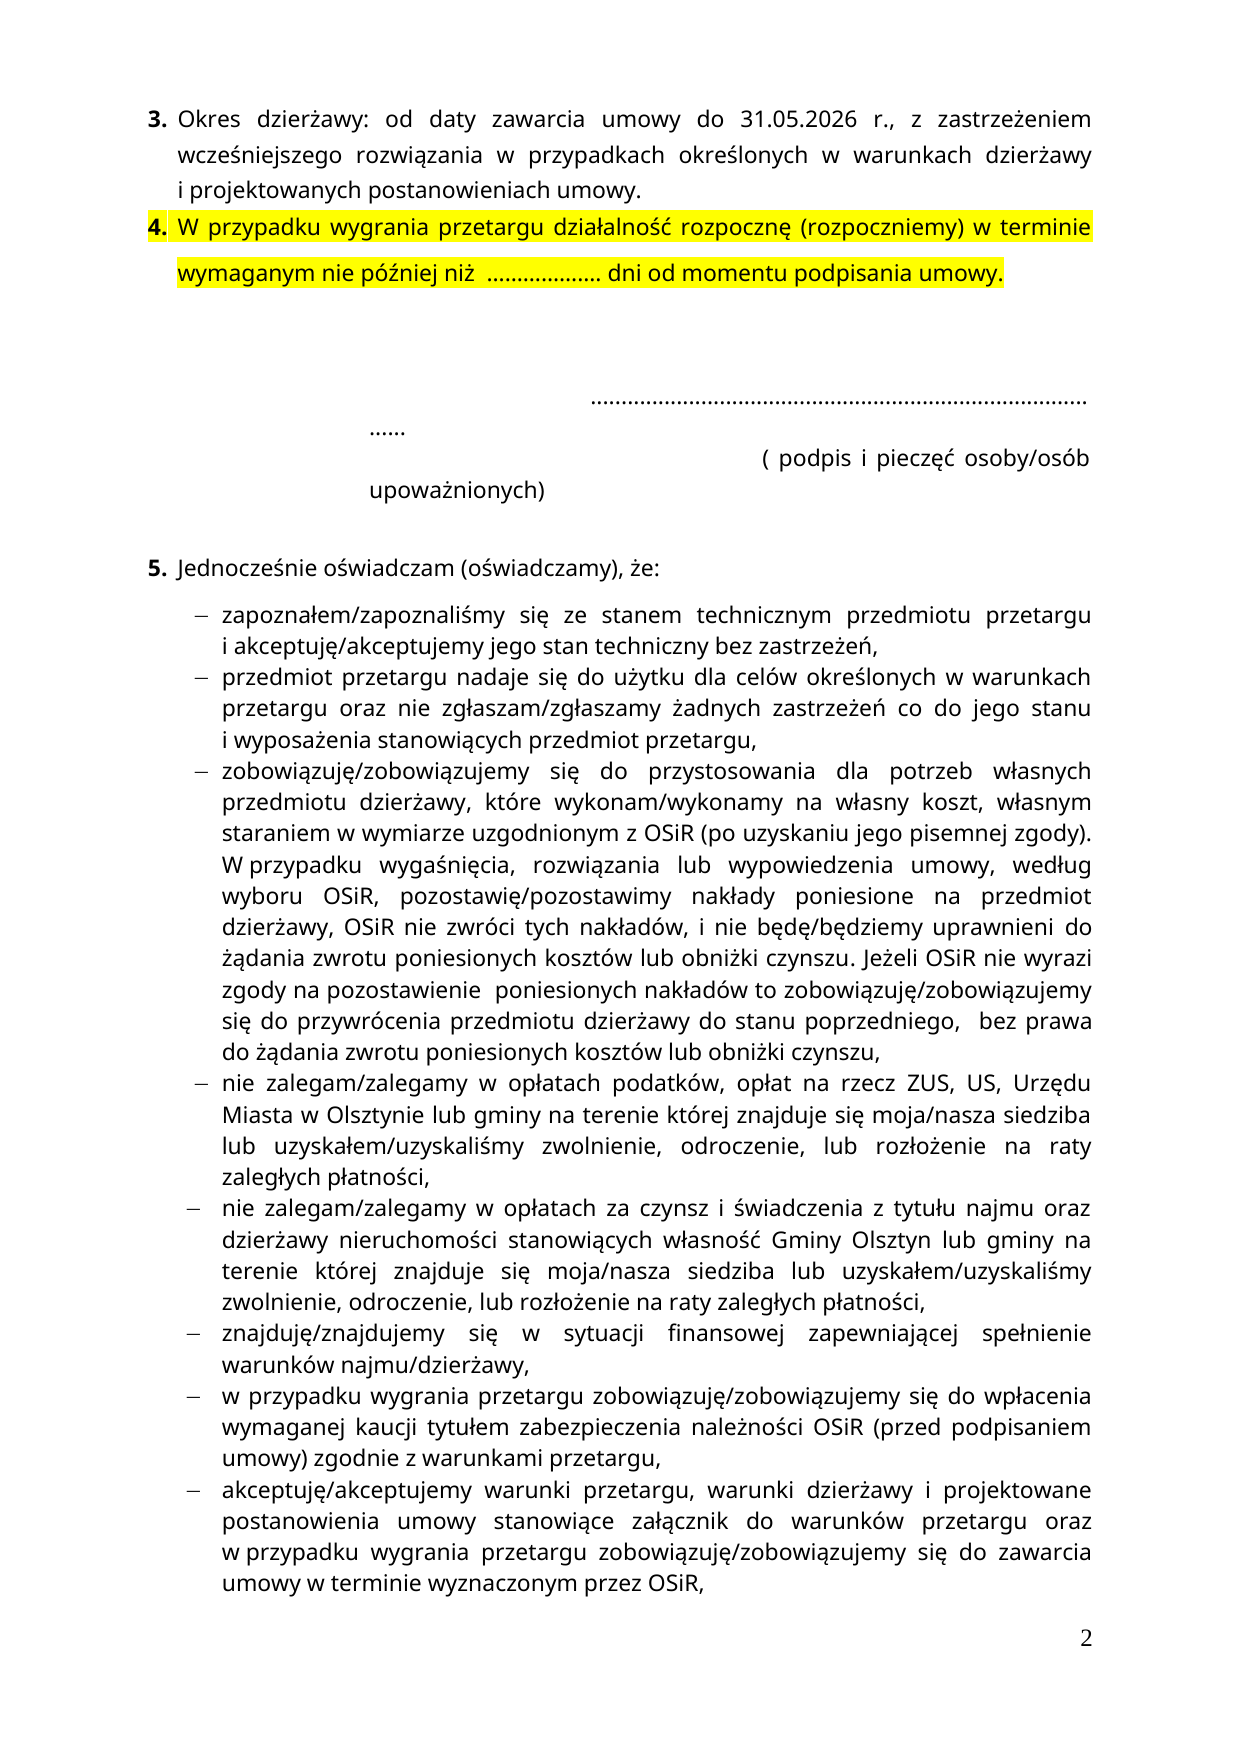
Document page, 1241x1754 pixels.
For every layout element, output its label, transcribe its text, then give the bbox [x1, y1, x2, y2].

list znajduję/znajdujemy się w sytuacji finansowej zapewniającej spełnienie warunków najmu/dzierżawy, [184, 1317, 1092, 1380]
list nie zalegam/zalegamy w opłatach za czynsz i świadczenia z tytułu najmu oraz dzierżawy nieruchomości stanowiących własność Gminy Olsztyn lub gminy na terenie której znajduje się moja/nasza siedziba lub uzyskałem/uzyskaliśmy zwolnienie, odroczenie, lub rozłożenie na raty zaległych płatności, [184, 1192, 1092, 1317]
list zapoznałem/zapoznaliśmy się ze stanem technicznym przedmiotu przetargu i akceptuję/akceptujemy jego stan techniczny bez zastrzeżeń, [192, 598, 1092, 661]
list przedmiot przetargu nadaje się do użytku dla celów określonych w warunkach przetargu oraz nie zgłaszam/zgłaszamy żadnych zastrzeżeń co do jego stanu i wyposażenia stanowiących przedmiot przetargu, [192, 661, 1092, 755]
text ....................................................................................... ( podpis i pieczęć osoby/osób upoważnionych) [369, 351, 1092, 505]
list nie zalegam/zalegamy w opłatach podatków, opłat na rzecz ZUS, US, Urzędu Miasta w Olsztynie lub gminy na terenie której znajduje się moja/nasza siedziba lub uzyskałem/uzyskaliśmy zwolnienie, odroczenie, lub rozłożenie na raty zaległych płatności, [192, 1067, 1092, 1192]
list W przypadku wygrania przetargu działalność rozpocznę (rozpoczniemy) w terminie wymaganym nie później niż ………………. dni od momentu podpisania umowy. [148, 210, 1092, 288]
list Okres dzierżawy: od daty zawarcia umowy do 31.05.2026 r., z zastrzeżeniem wcześniejszego rozwiązania w przypadkach określonych w warunkach dzierżawy i projektowanych postanowieniach umowy. [148, 103, 1092, 206]
list Jednocześnie oświadczam (oświadczamy), że: [148, 552, 1092, 583]
list w przypadku wygrania przetargu zobowiązuję/zobowiązujemy się do wpłacenia wymaganej kaucji tytułem zabezpieczenia należności OSiR (przed podpisaniem umowy) zgodnie z warunkami przetargu, [184, 1380, 1092, 1473]
list akceptuję/akceptujemy warunki przetargu, warunki dzierżawy i projektowane postanowienia umowy stanowiące załącznik do warunków przetargu oraz w przypadku wygrania przetargu zobowiązuję/zobowiązujemy się do zawarcia umowy w terminie wyznaczonym przez OSiR, [184, 1473, 1092, 1598]
list zobowiązuję/zobowiązujemy się do przystosowania dla potrzeb własnych przedmiotu dzierżawy, które wykonam/wykonamy na własny koszt, własnym staraniem w wymiarze uzgodnionym z OSiR (po uzyskaniu jego pisemnej zgody). W przypadku wygaśnięcia, rozwiązania lub wypowiedzenia umowy, według wyboru OSiR, pozostawię/pozostawimy nakłady poniesione na przedmiot dzierżawy, OSiR nie zwróci tych nakładów, i nie będę/będziemy uprawnieni do żądania zwrotu poniesionych kosztów lub obniżki czynszu. Jeżeli OSiR nie wyrazi zgody na pozostawienie poniesionych nakładów to zobowiązuję/zobowiązujemy się do przywrócenia przedmiotu dzierżawy do stanu poprzedniego, bez prawa do żądania zwrotu poniesionych kosztów lub obniżki czynszu, [192, 755, 1092, 1067]
